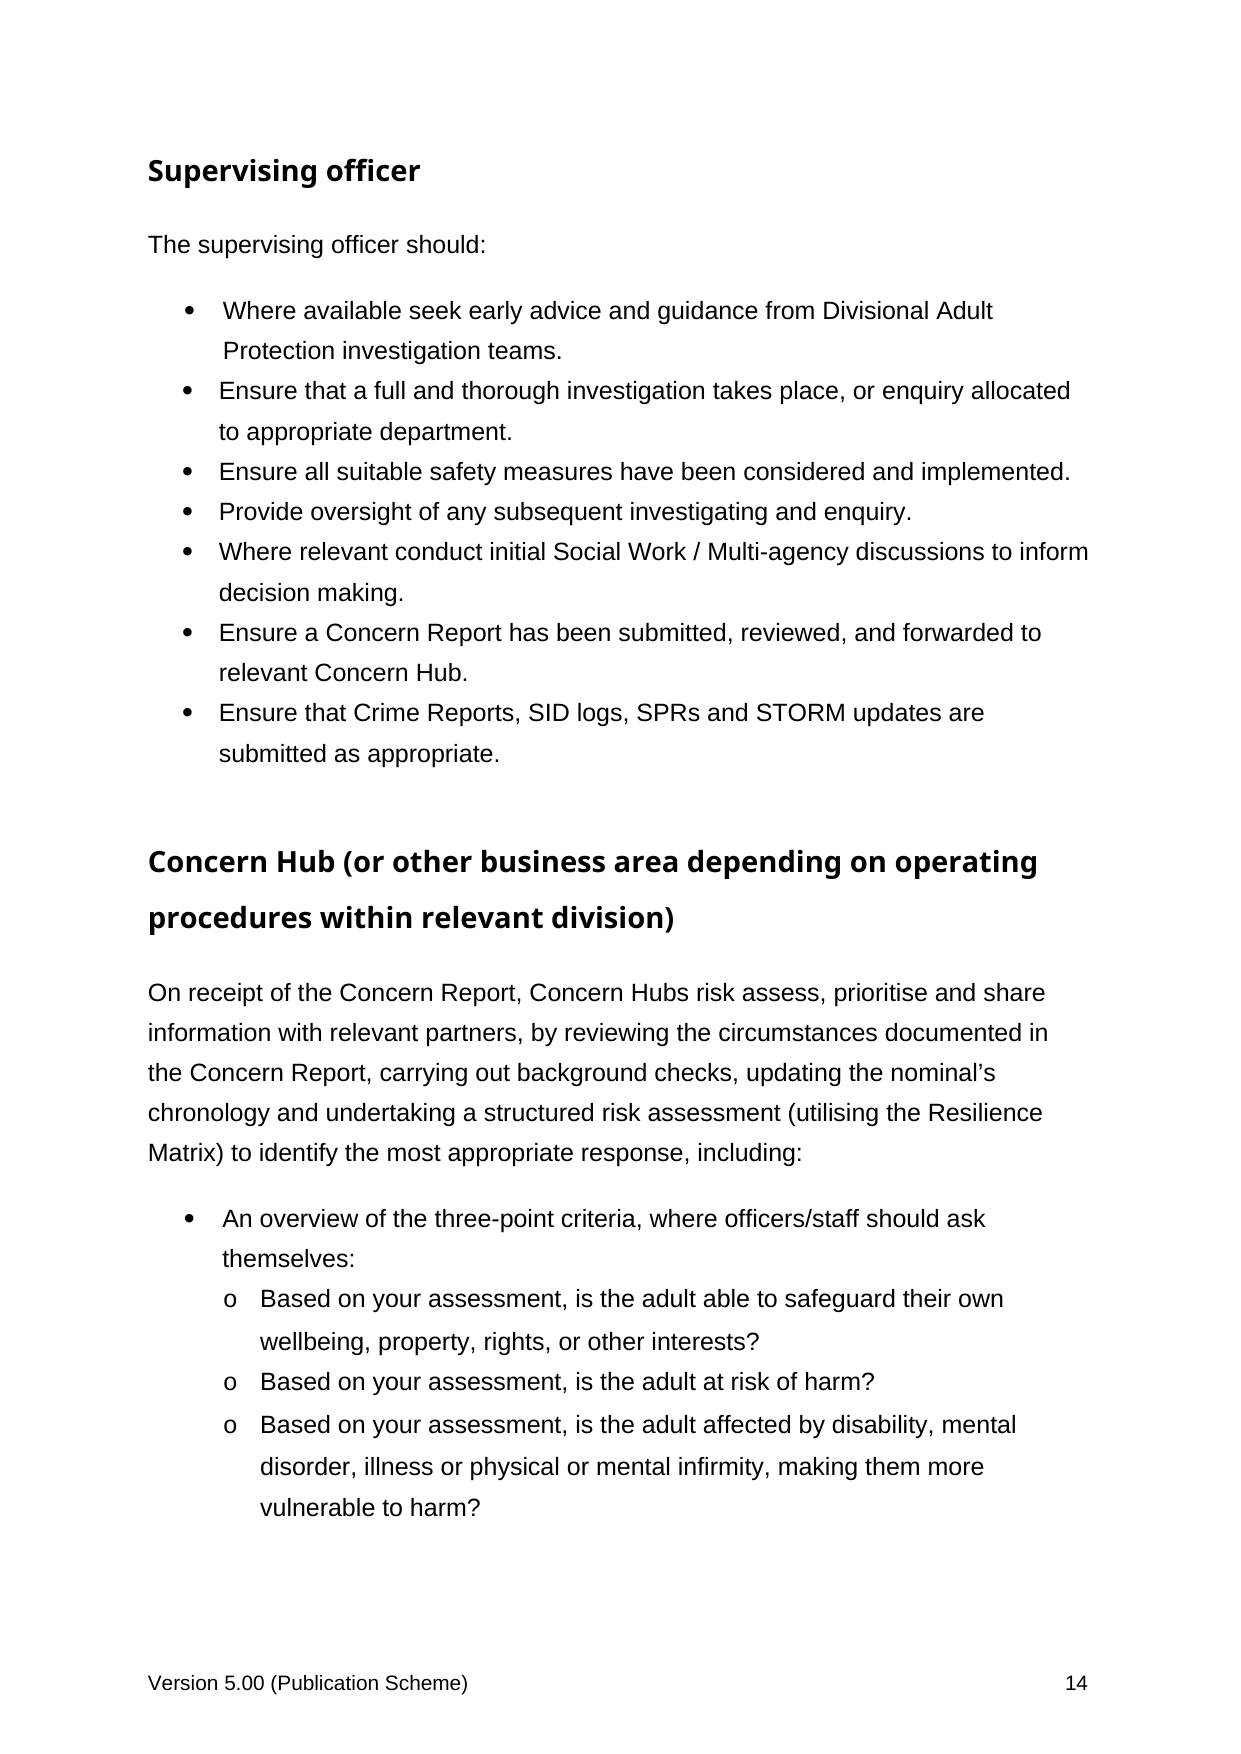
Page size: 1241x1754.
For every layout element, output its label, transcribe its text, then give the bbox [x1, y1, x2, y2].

list Provide oversight of any subsequent investigating and enquiry. [183, 497, 1090, 526]
list Ensure all suitable safety measures have been considered and implemented. [183, 457, 1090, 486]
subtitle Concern Hub (or other business area depending on operating procedures within relevant division) [148, 841, 1090, 937]
text The supervising officer should: [148, 231, 1090, 259]
list Ensure that a full and thorough investigation takes place, or enquiry allocated to appropriate department. [183, 376, 1090, 445]
subtitle Supervising officer [148, 150, 1090, 190]
list Based on your assessment, is the adult affected by disability, mental disorder, illness or physical or mental infirmity, making them more vulnerable to harm? [223, 1410, 1090, 1521]
text On receipt of the Concern Report, Concern Hubs risk assess, prioritise and share information with relevant partners, by reviewing the circumstances documented in the Concern Report, carrying out background checks, updating the nominal’s chronology and undertaking a structured risk assessment (utilising the Resilience Matrix) to identify the most appropriate response, including: [148, 977, 1090, 1167]
list Where relevant conduct initial Social Work / Multi-agency discussions to inform decision making. [183, 537, 1090, 606]
list Where available seek early advice and guidance from Divisional Adult Protection investigation teams. [185, 296, 1090, 365]
list Based on your assessment, is the adult at risk of harm? [223, 1367, 1090, 1398]
list Ensure that Crime Reports, SID logs, SPRs and STORM updates are submitted as appropriate. [183, 698, 1090, 767]
list Ensure a Concern Report has been submitted, reviewed, and forwarded to relevant Concern Hub. [183, 618, 1090, 687]
list Based on your assessment, is the adult able to safeguard their own wellbeing, property, rights, or other interests? [223, 1284, 1090, 1355]
list An overview of the three-point criteria, where officers/staff should ask themselves: [185, 1203, 1090, 1273]
